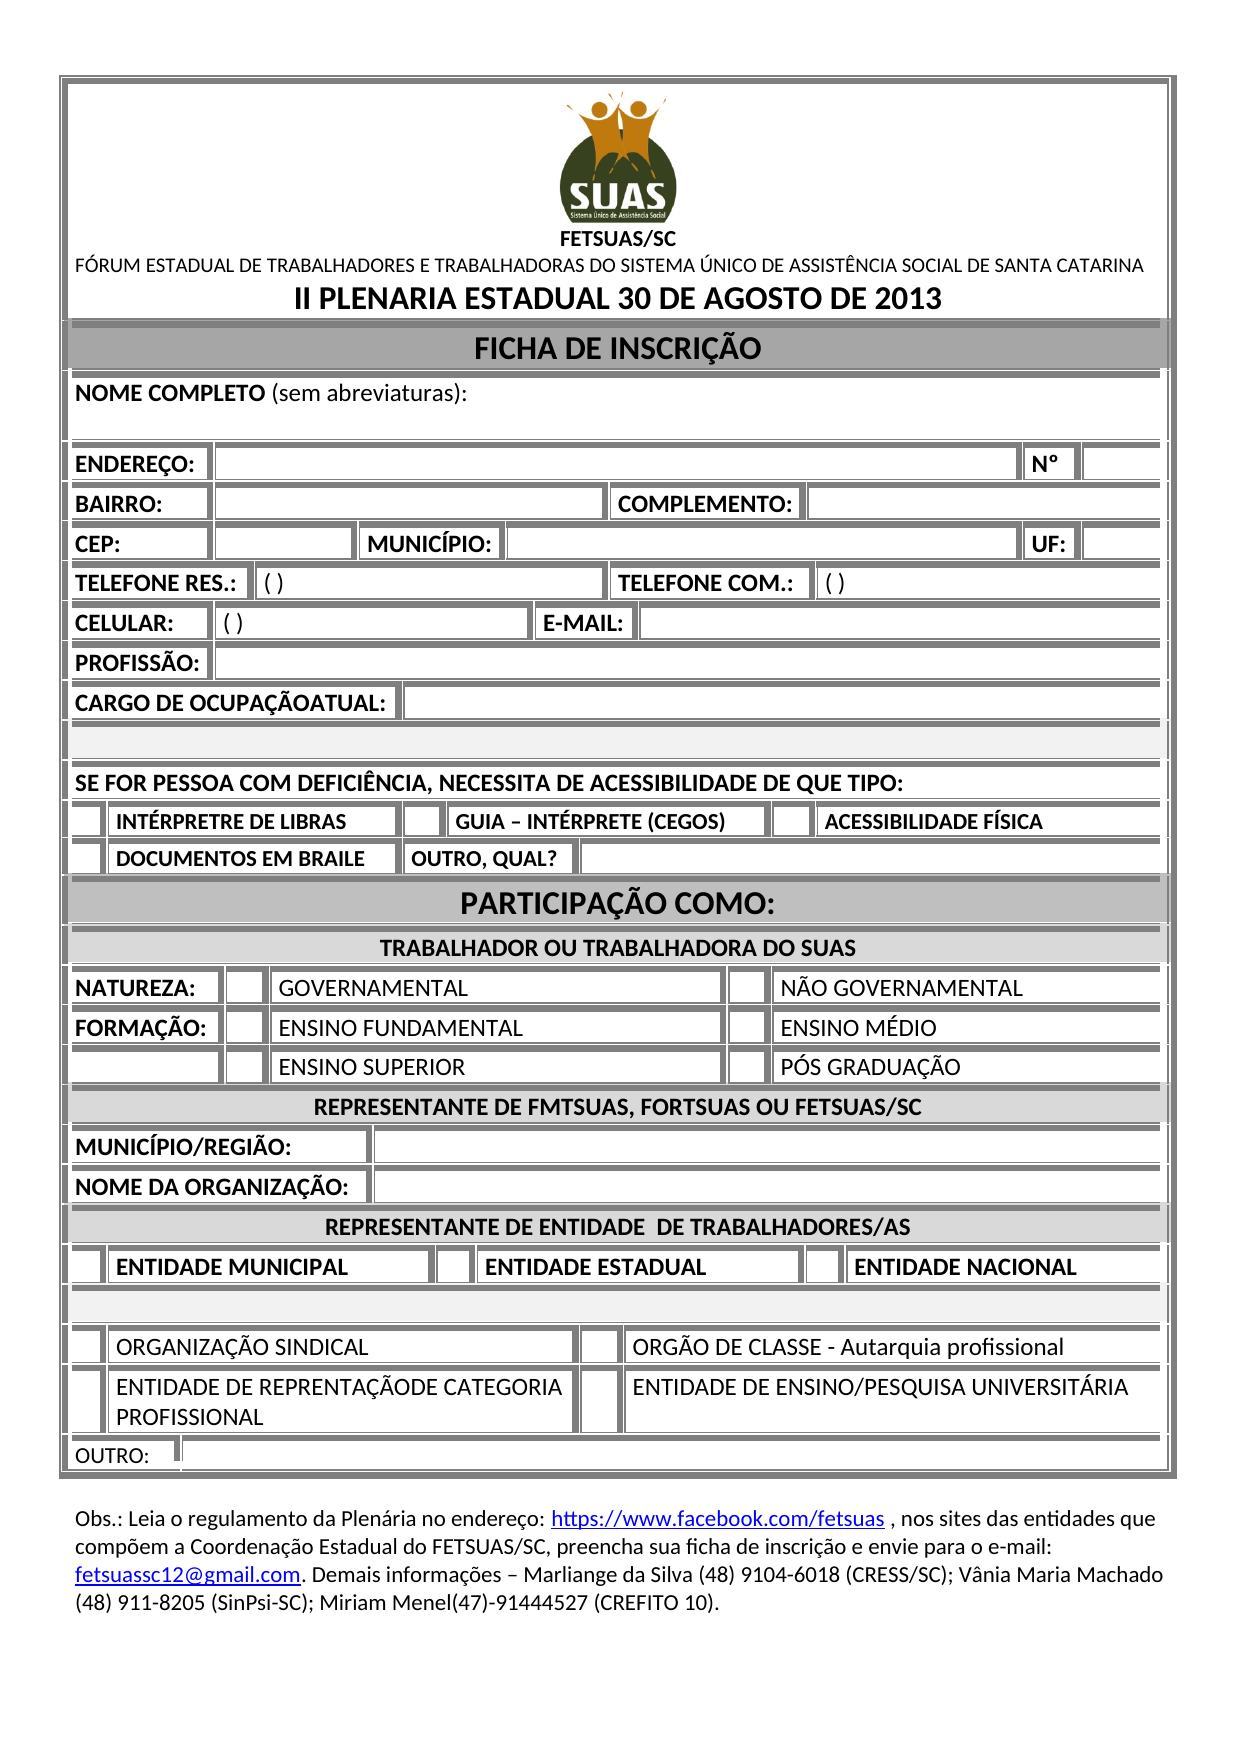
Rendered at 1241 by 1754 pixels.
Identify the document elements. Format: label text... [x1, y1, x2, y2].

table_cell [1079, 439, 1171, 478]
table_cell MUNICÍPIO/REGIÃO: [64, 1122, 370, 1162]
table_cell ENTIDADE ESTADUAL [478, 1251, 798, 1282]
table_cell UF: [1025, 528, 1074, 558]
table_cell REPRESENTANTE DE FMTSUAS, FORTSUAS OU FETSUAS/SC [64, 1082, 1171, 1122]
table_cell [216, 528, 351, 558]
table_cell TELEFONE RES.: [64, 558, 252, 598]
table_cell ( ) [257, 568, 602, 598]
text Obs.: Leia o regulamento da Plenária no endereço: https://www.facebook.com/fetsuas , nos sites das entidades que compõem a Coordenação Estadual do FETSUAS/SC, preencha sua ficha de inscrição e envie para o e-mail: fetsuassc12@gmail.com. Demais informações – Marliange da Silva (48) 9104-6018 (CRESS/SC); Vânia Maria Machado (48) 911-8205 (SinPsi-SC); Miriam Menel(47)-91444527 (CREFITO 10). [75, 1504, 1165, 1616]
table_cell GUIA – INTÉRPRETE (CEGOS) [449, 807, 764, 835]
table_cell TRABALHADOR OU TRABALHADORA DO SUAS [64, 923, 1171, 962]
table_cell ACESSIBILIDADE FÍSICA [813, 798, 1171, 835]
table_cell INTÉRPRETRE DE LIBRAS [109, 807, 395, 835]
table_cell MUNICÍPIO: [360, 528, 499, 558]
table_cell [636, 598, 1171, 638]
table_cell NOME COMPLETO (sem abreviaturas): [64, 368, 1171, 438]
table_cell SE FOR PESSOA COM DEFICIÊNCIA, NECESSITA DE ACESSIBILIDADE DE QUE TIPO: [64, 758, 1171, 798]
table_cell [370, 1122, 1171, 1162]
table_cell [64, 1321, 104, 1361]
table_cell [582, 1331, 617, 1361]
table_cell TELEFONE COM.: [611, 568, 809, 598]
table_cell BAIRRO: [64, 479, 211, 518]
table_cell [577, 835, 1171, 872]
table_cell CEP: [64, 518, 211, 558]
table_cell NOME DA ORGANIZAÇÃO: [64, 1162, 370, 1202]
table_cell PARTICIPAÇÃO COMO: [64, 873, 1171, 922]
table_cell [774, 807, 809, 835]
table_cell [64, 835, 104, 872]
table_cell [227, 972, 262, 1002]
table_cell [508, 528, 1016, 558]
table_cell PROFISSÃO: [64, 638, 211, 678]
table_cell [64, 1361, 104, 1432]
table_cell [216, 488, 602, 518]
table_cell [807, 1251, 838, 1282]
table_cell COMPLEMENTO: [611, 488, 799, 518]
table_cell Nº [1025, 448, 1074, 478]
table_cell [227, 1052, 262, 1082]
table_cell [64, 1282, 1171, 1321]
table_cell FORMAÇÃO: [64, 1002, 223, 1042]
table_cell CELULAR: [64, 598, 211, 638]
table_cell PÓS GRADUAÇÃO [769, 1042, 1171, 1082]
table_cell ENSINO SUPERIOR [272, 1052, 720, 1082]
table_cell [1079, 518, 1171, 558]
table_cell NATUREZA: [64, 963, 223, 1002]
table_cell ENTIDADE DE ENSINO/PESQUISA UNIVERSITÁRIA [621, 1361, 1171, 1432]
table_cell ENTIDADE DE REPRENTAÇÃODE CATEGORIA PROFISSIONAL [109, 1371, 572, 1432]
table_cell ENTIDADE NACIONAL [843, 1242, 1171, 1282]
table_cell DOCUMENTOS EM BRAILE [109, 844, 395, 872]
picture [549, 84, 687, 224]
table_cell [227, 1012, 262, 1042]
table_cell REPRESENTANTE DE ENTIDADE DE TRABALHADORES/AS [64, 1202, 1171, 1242]
table_cell [438, 1251, 469, 1282]
table_cell OUTRO, QUAL? [405, 844, 572, 872]
table_cell [400, 678, 1171, 718]
table_cell FICHA DE INSCRIÇÃO [64, 318, 1171, 368]
table_cell [64, 718, 1171, 758]
table_cell [211, 638, 1171, 678]
table_cell [730, 1052, 764, 1082]
table_cell E-MAIL: [536, 608, 632, 638]
table_cell ENSINO FUNDAMENTAL [272, 1012, 720, 1042]
table_cell [730, 1012, 764, 1042]
table_cell ENTIDADE MUNICIPAL [109, 1251, 428, 1282]
table_cell [64, 1042, 223, 1082]
table_cell ENSINO MÉDIO [769, 1002, 1171, 1042]
table_cell ORGANIZAÇÃO SINDICAL [109, 1331, 572, 1361]
table_cell [64, 798, 104, 835]
table_cell GOVERNAMENTAL [272, 972, 720, 1002]
table_cell [370, 1162, 1171, 1202]
table_cell ( ) [216, 608, 527, 638]
table_cell [405, 807, 439, 835]
table_cell OUTRO: [64, 1432, 178, 1469]
table_cell CARGO DE OCUPAÇÃOATUAL: [64, 678, 400, 718]
table_header FETSUAS/SC FÓRUM ESTADUAL DE TRABALHADORES E TRABALHADORAS DO SISTEMA ÚNICO DE ASSISTÊNCIA SOCIAL DE SANTA CATARINA II PLENARIA ESTADUAL 30 DE AGOSTO DE 2013 [68, 84, 1167, 318]
table_cell ENDEREÇO: [64, 439, 211, 478]
table_cell [64, 1242, 104, 1282]
table_cell [730, 972, 764, 1002]
table_cell ORGÃO DE CLASSE - Autarquia profissional [621, 1321, 1171, 1361]
table_cell [179, 1432, 1171, 1469]
table_cell ( ) [813, 558, 1171, 598]
table_cell [582, 1371, 617, 1432]
table_cell NÃO GOVERNAMENTAL [769, 963, 1171, 1002]
table_cell [804, 479, 1171, 518]
table_cell [216, 448, 1016, 478]
